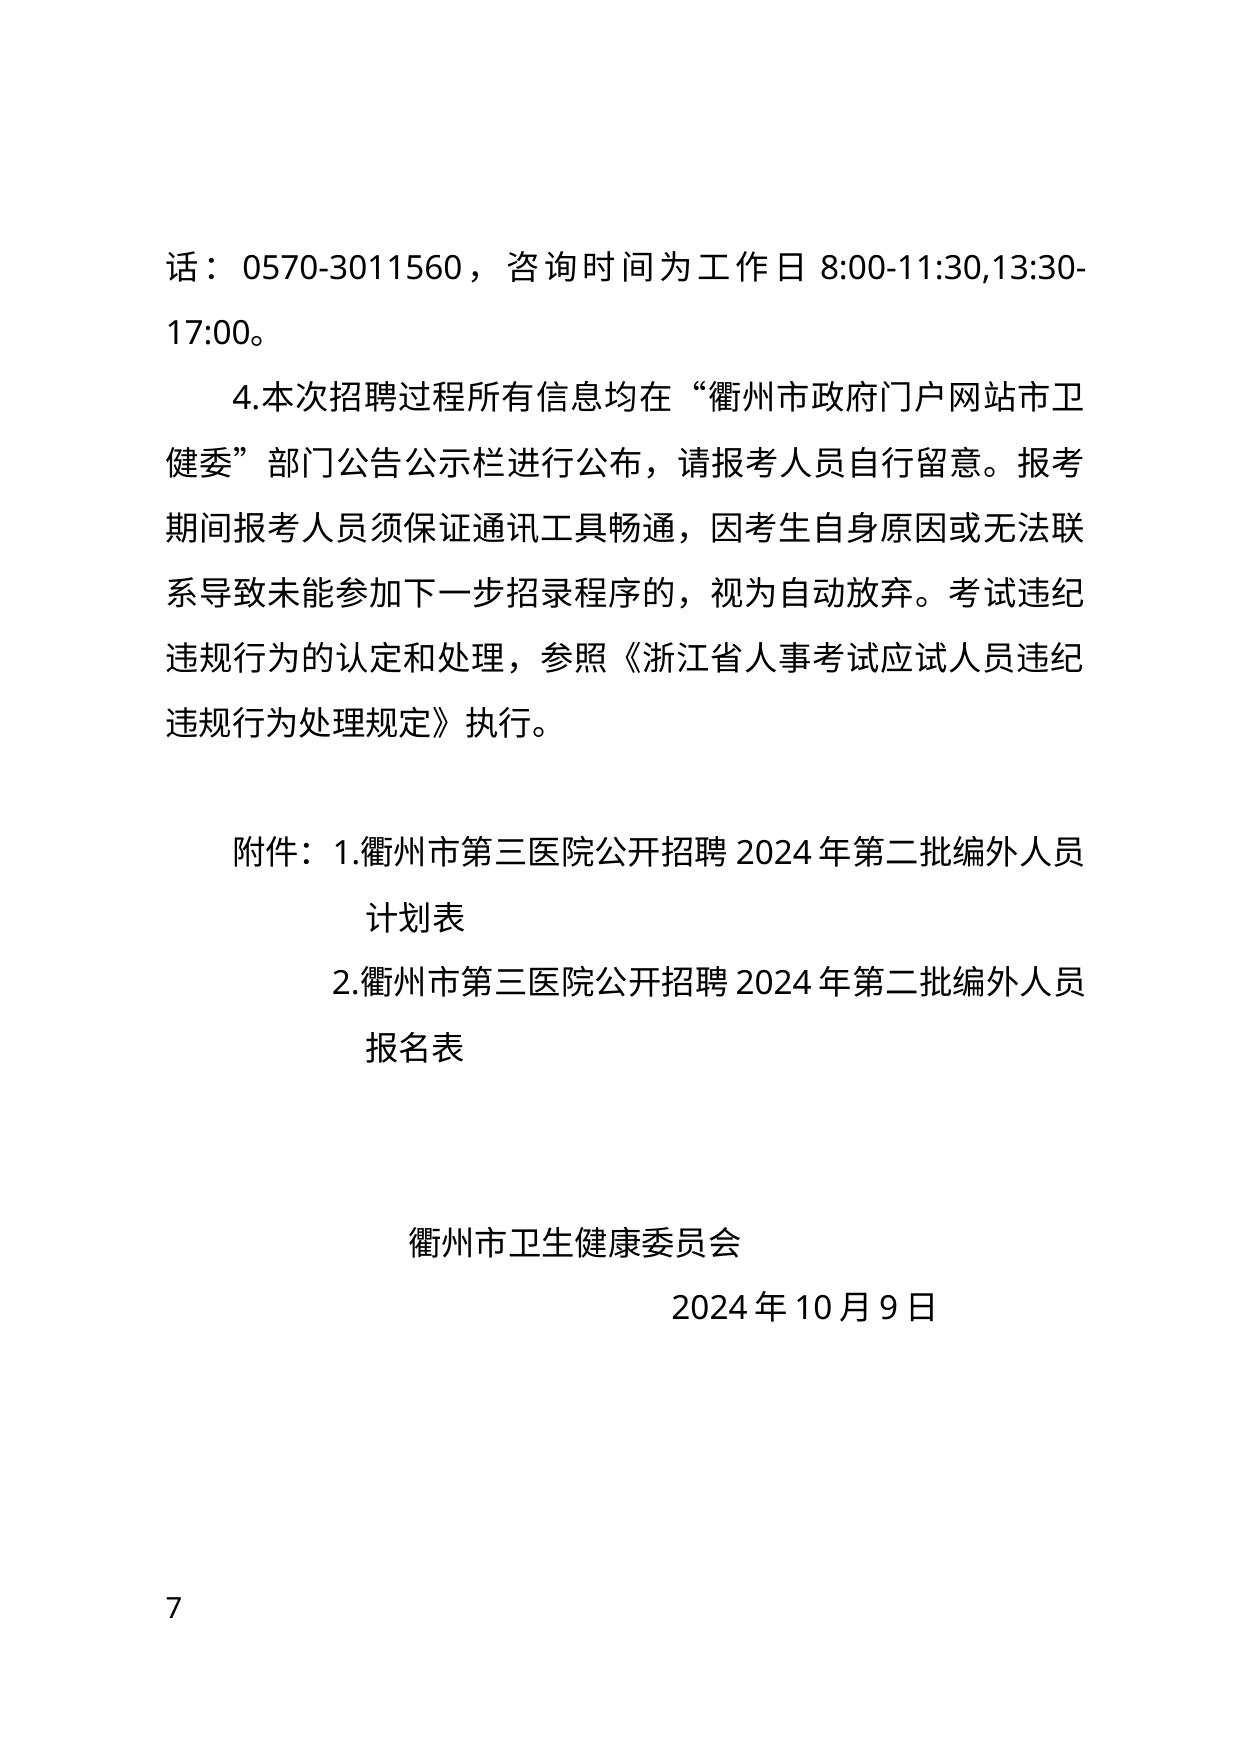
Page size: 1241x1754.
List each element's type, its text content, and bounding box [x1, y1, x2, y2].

text 4.本次招聘过程所有信息均在“衢州市政府门户网站市卫健委”部门公告公示栏进行公布，请报考人员自行留意。报考期间报考人员须保证通讯工具畅通，因考生自身原因或无法联系导致未能参加下一步招录程序的，视为自动放弃。考试违纪违规行为的认定和处理，参照《浙江省人事考试应试人员违纪违规行为处理规定》执行。 [165, 363, 1087, 753]
text 2.衢州市第三医院公开招聘2024年第二批编外人员报名表 [332, 948, 1087, 1078]
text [165, 233, 1087, 363]
text 附件：1.衢州市第三医院公开招聘2024年第二批编外人员计划表 [232, 818, 1087, 948]
text 衢州市卫生健康委员会 [165, 1208, 1087, 1273]
text 2024年10月9日 [165, 1273, 1087, 1338]
